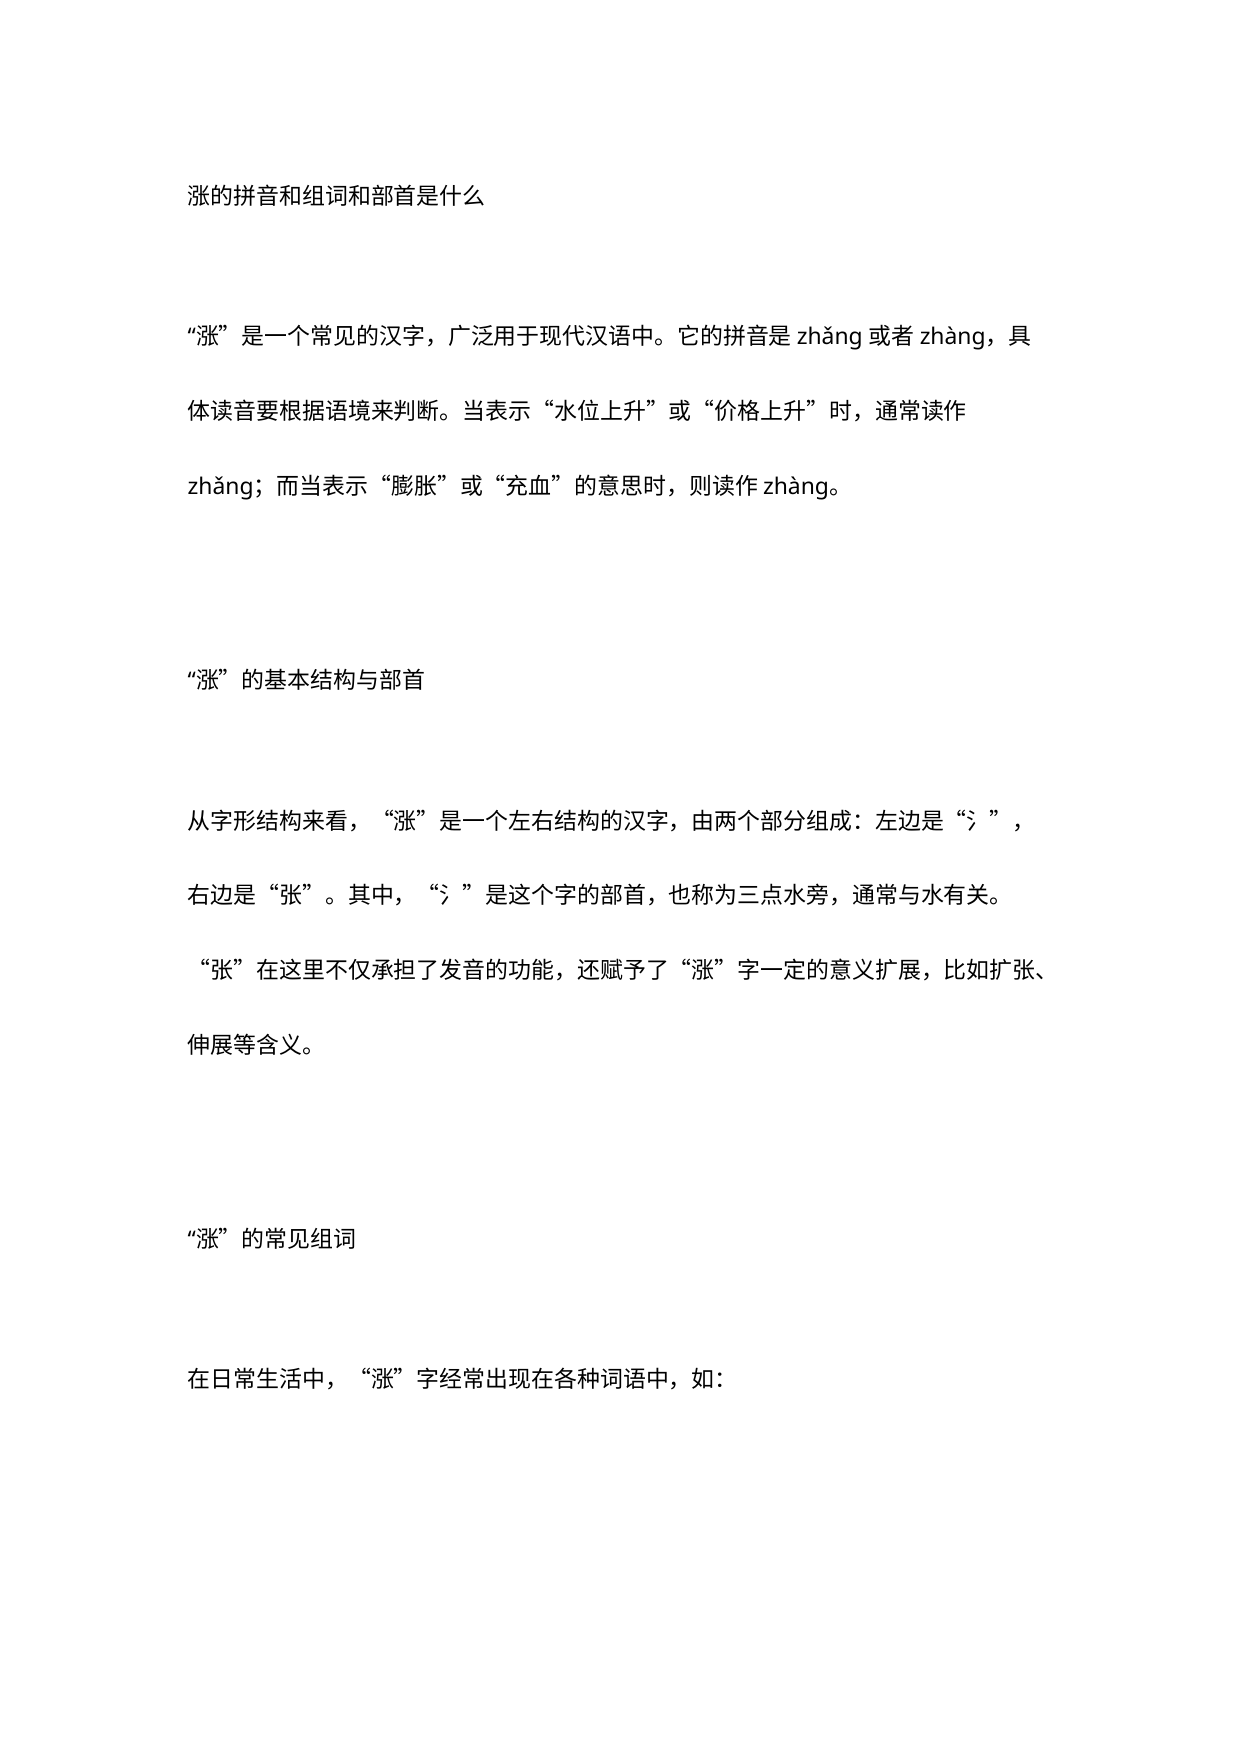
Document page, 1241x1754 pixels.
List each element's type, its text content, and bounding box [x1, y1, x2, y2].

text “涨”的基本结构与部首 [187, 646, 1053, 711]
text “涨”的常见组词 [187, 1205, 1053, 1270]
text 从字形结构来看，“涨”是一个左右结构的汉字，由两个部分组成：左边是“氵”，右边是“张”。其中，“氵”是这个字的部首，也称为三点水旁，通常与水有关。“张”在这里不仅承担了发音的功能，还赋予了“涨”字一定的意义扩展，比如扩张、伸展等含义。 [187, 787, 1053, 1076]
text “涨”是一个常见的汉字，广泛用于现代汉语中。它的拼音是 zhǎng 或者 zhàng，具体读音要根据语境来判断。当表示“水位上升”或“价格上升”时，通常读作 zhǎng；而当表示“膨胀”或“充血”的意思时，则读作 zhàng。 [187, 302, 1053, 517]
text 在日常生活中，“涨”字经常出现在各种词语中，如： [187, 1346, 1053, 1411]
text 涨的拼音和组词和部首是什么 [187, 162, 1053, 227]
